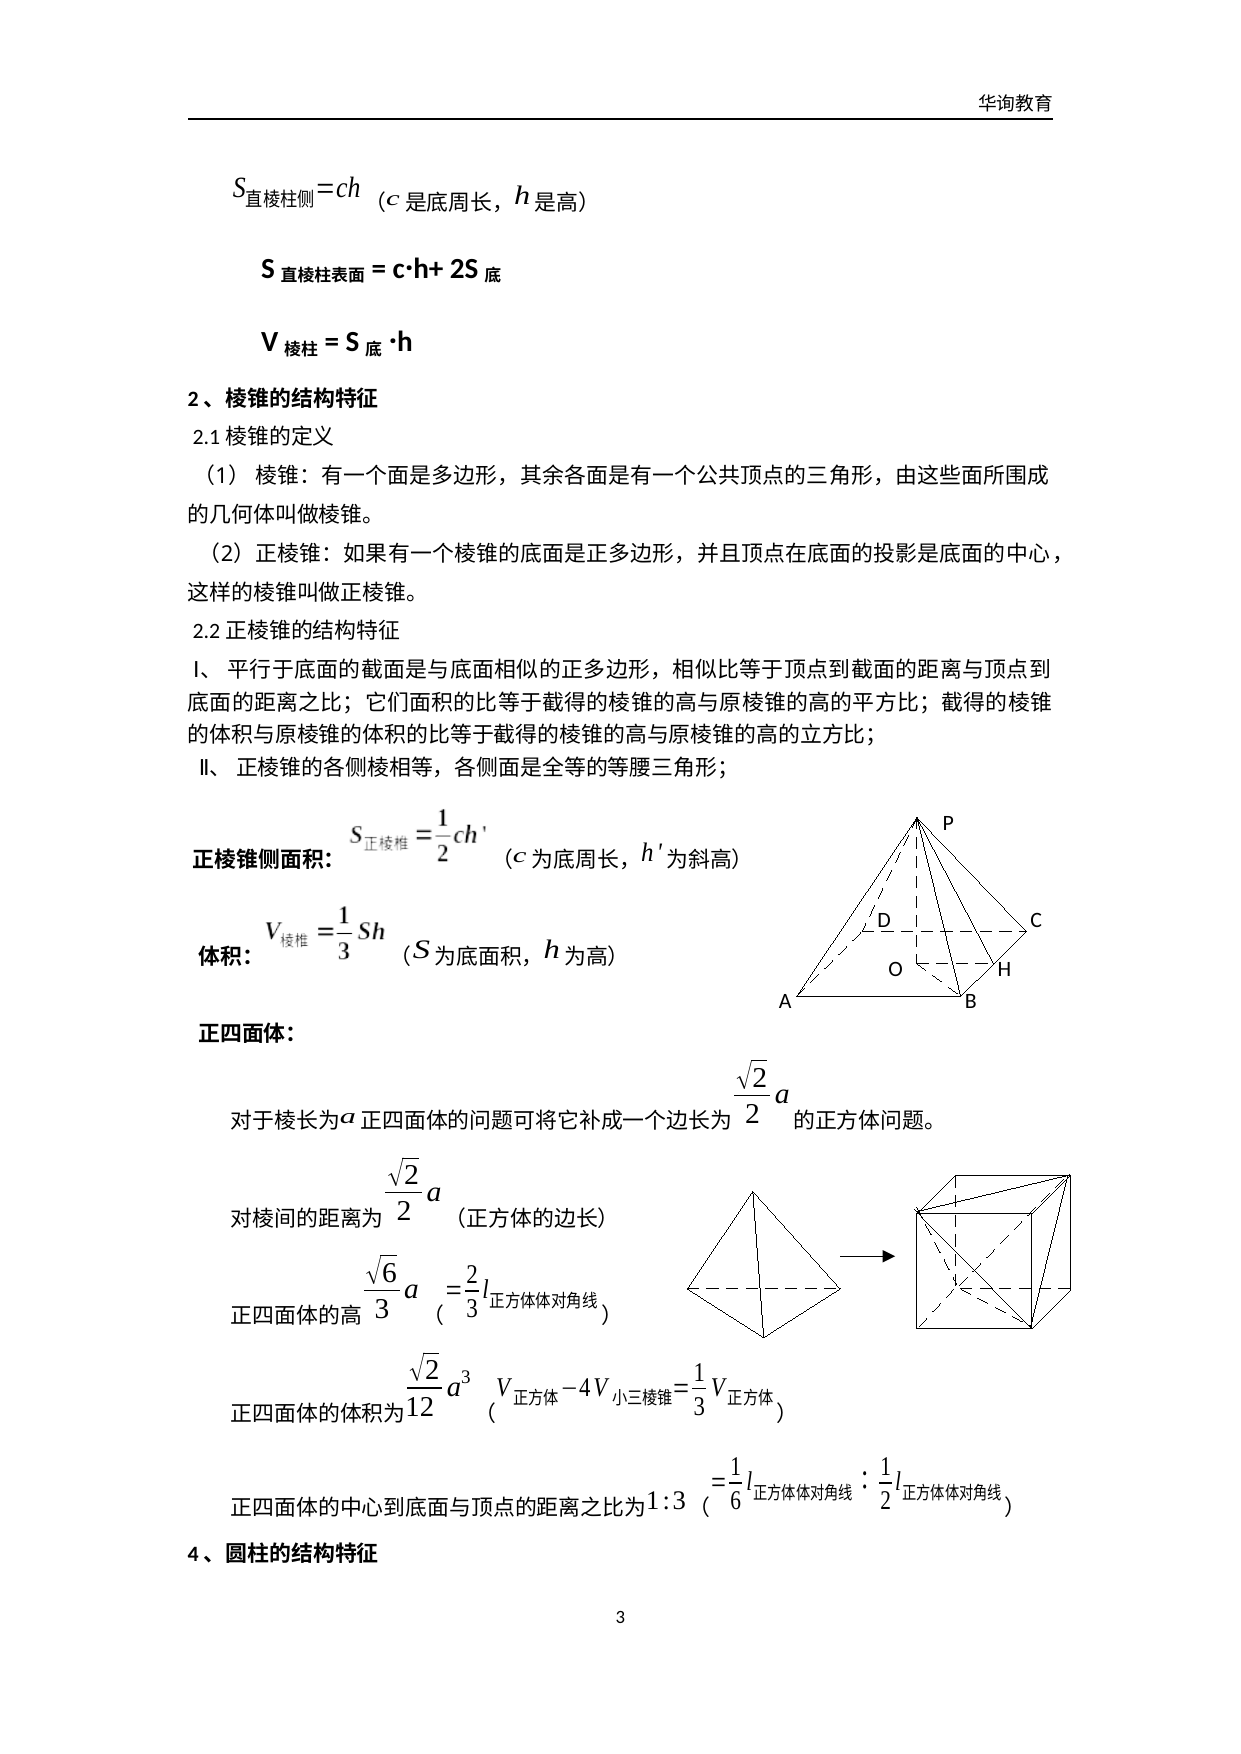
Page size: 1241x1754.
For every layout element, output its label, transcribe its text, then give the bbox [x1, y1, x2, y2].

text Ⅱ、 正棱锥的各侧棱相等，各侧面是全等的等腰三角形； [187, 749, 1053, 782]
text （是底周长，是高） [187, 162, 1053, 227]
text 正四面体的体积为（） [187, 1341, 1053, 1438]
text （1） 棱锥：有一个面是多边形，其余各面是有一个公共顶点的三角形，由这些面所围成的几何体叫做棱锥。 [187, 458, 1053, 529]
text 正四面体： [187, 1016, 1053, 1048]
text 对于棱长为正四面体的问题可将它补成一个边长为的正方体问题。 [187, 1048, 1053, 1146]
text 2.1 棱锥的定义 [187, 419, 1053, 451]
text 正四面体的中心到底面与顶点的距离之比为（） [187, 1438, 1053, 1536]
text 4 、圆柱的结构特征 [187, 1536, 1053, 1568]
text 体积：（为底面积，为高） [187, 886, 1053, 983]
text 对棱间的距离为（正方体的边长） [187, 1146, 1053, 1243]
text （2）正棱锥：如果有一个棱锥的底面是正多边形，并且顶点在底面的投影是底面的中心，这样的棱锥叫做正棱锥。 [187, 535, 1053, 607]
text Ⅰ、 平行于底面的截面是与底面相似的正多边形，相似比等于顶点到截面的距离与顶点到底面的距离之比；它们面积的比等于截得的棱锥的高与原棱锥的高的平方比；截得的棱锥的体积与原棱锥的体积的比等于截得的棱锥的高与原棱锥的高的立方比； [187, 652, 1053, 749]
text 正四面体的高（） [187, 1243, 1053, 1341]
text 正棱锥侧面积：（为底周长，为斜高） [187, 788, 1053, 886]
text S直棱柱表面 = c·h+ 2S底 [187, 233, 1053, 298]
text V棱柱 = S底 ·h [187, 307, 1053, 372]
text 2.2 正棱锥的结构特征 [187, 613, 1053, 646]
text 2 、棱锥的结构特征 [187, 380, 1053, 413]
